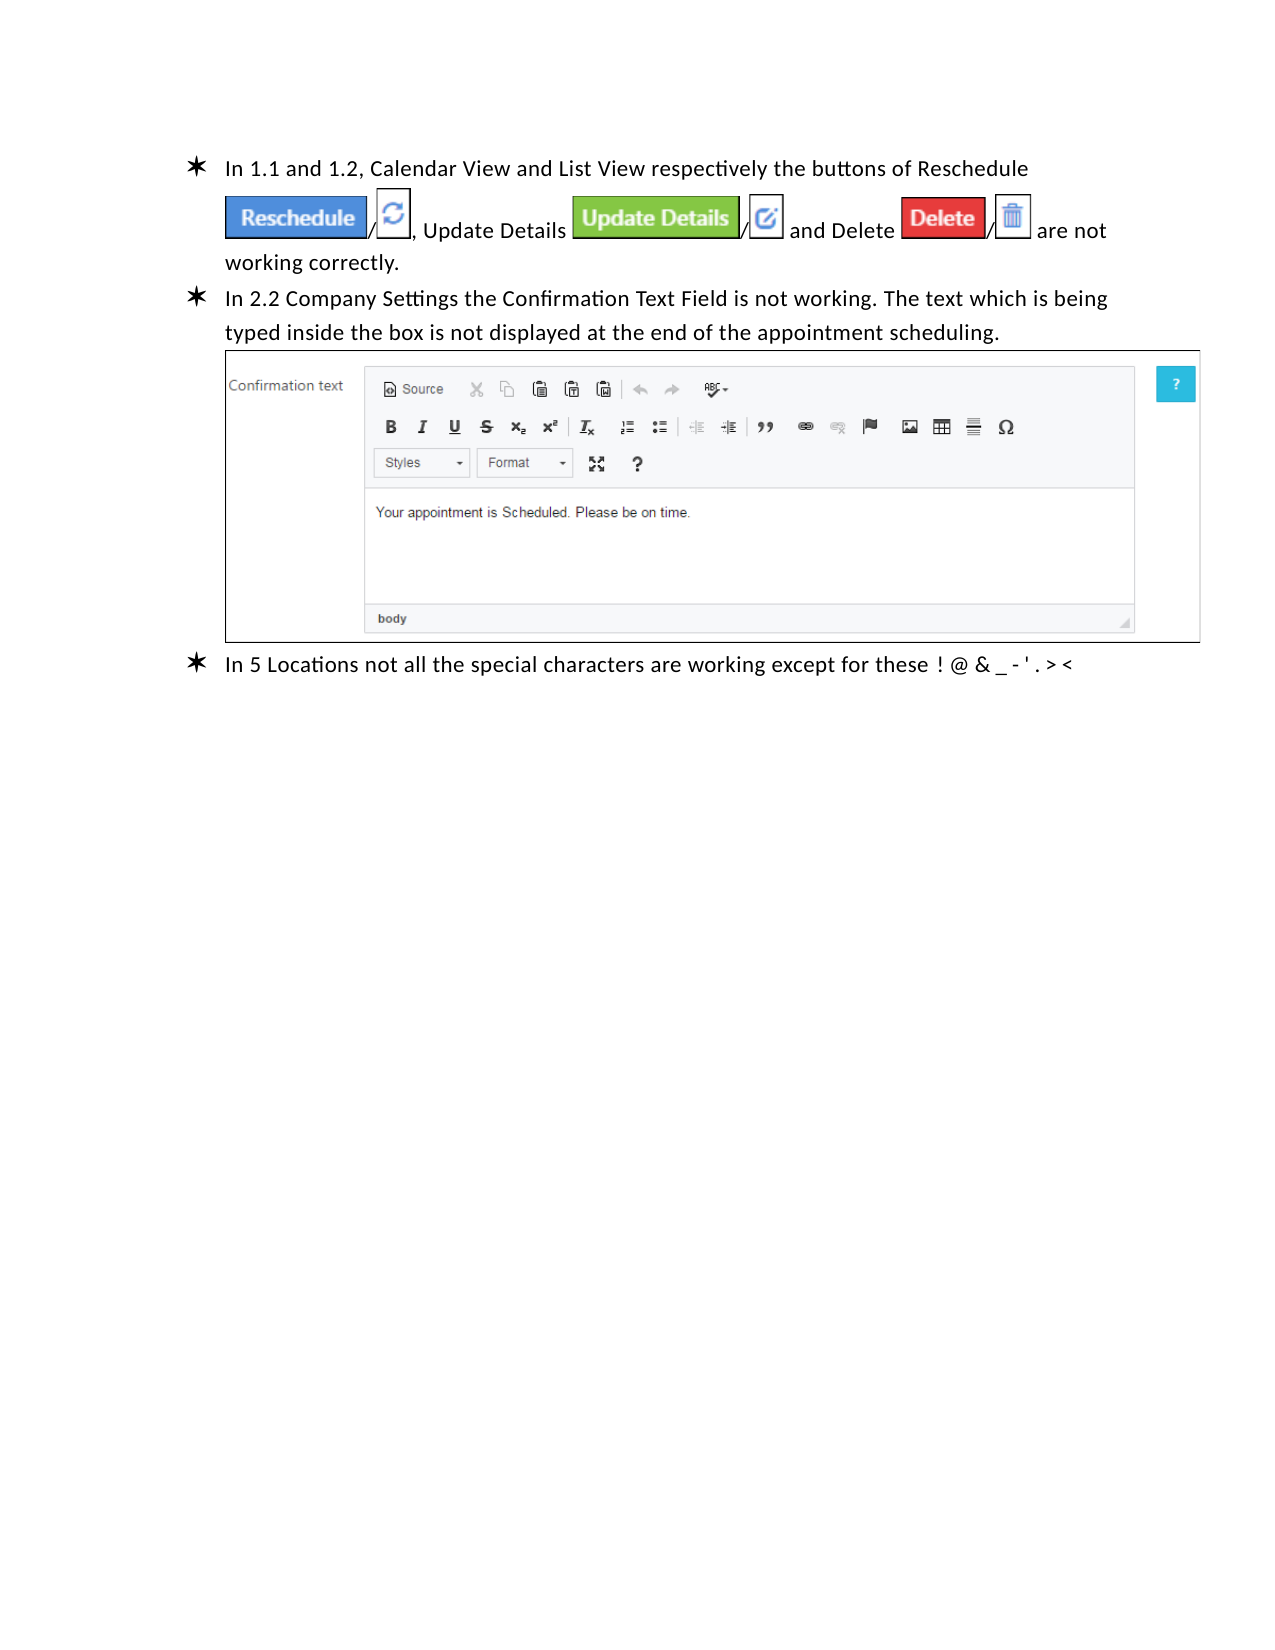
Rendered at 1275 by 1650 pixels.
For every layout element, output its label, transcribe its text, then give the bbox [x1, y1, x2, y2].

picture [749, 194, 784, 239]
picture [225, 350, 1200, 643]
picture [225, 196, 368, 239]
list In 5 Locations not all the special characters are working except for these ! @ & _ - ' . > < [187, 647, 1125, 681]
picture [572, 196, 740, 239]
list In 1.1 and 1.2, Calendar View and List View respectively the buttons of Reschedule /, Update Details / and Delete / are not working correctly. [187, 150, 1125, 276]
picture [995, 194, 1032, 239]
picture [376, 188, 411, 239]
picture [901, 197, 986, 239]
